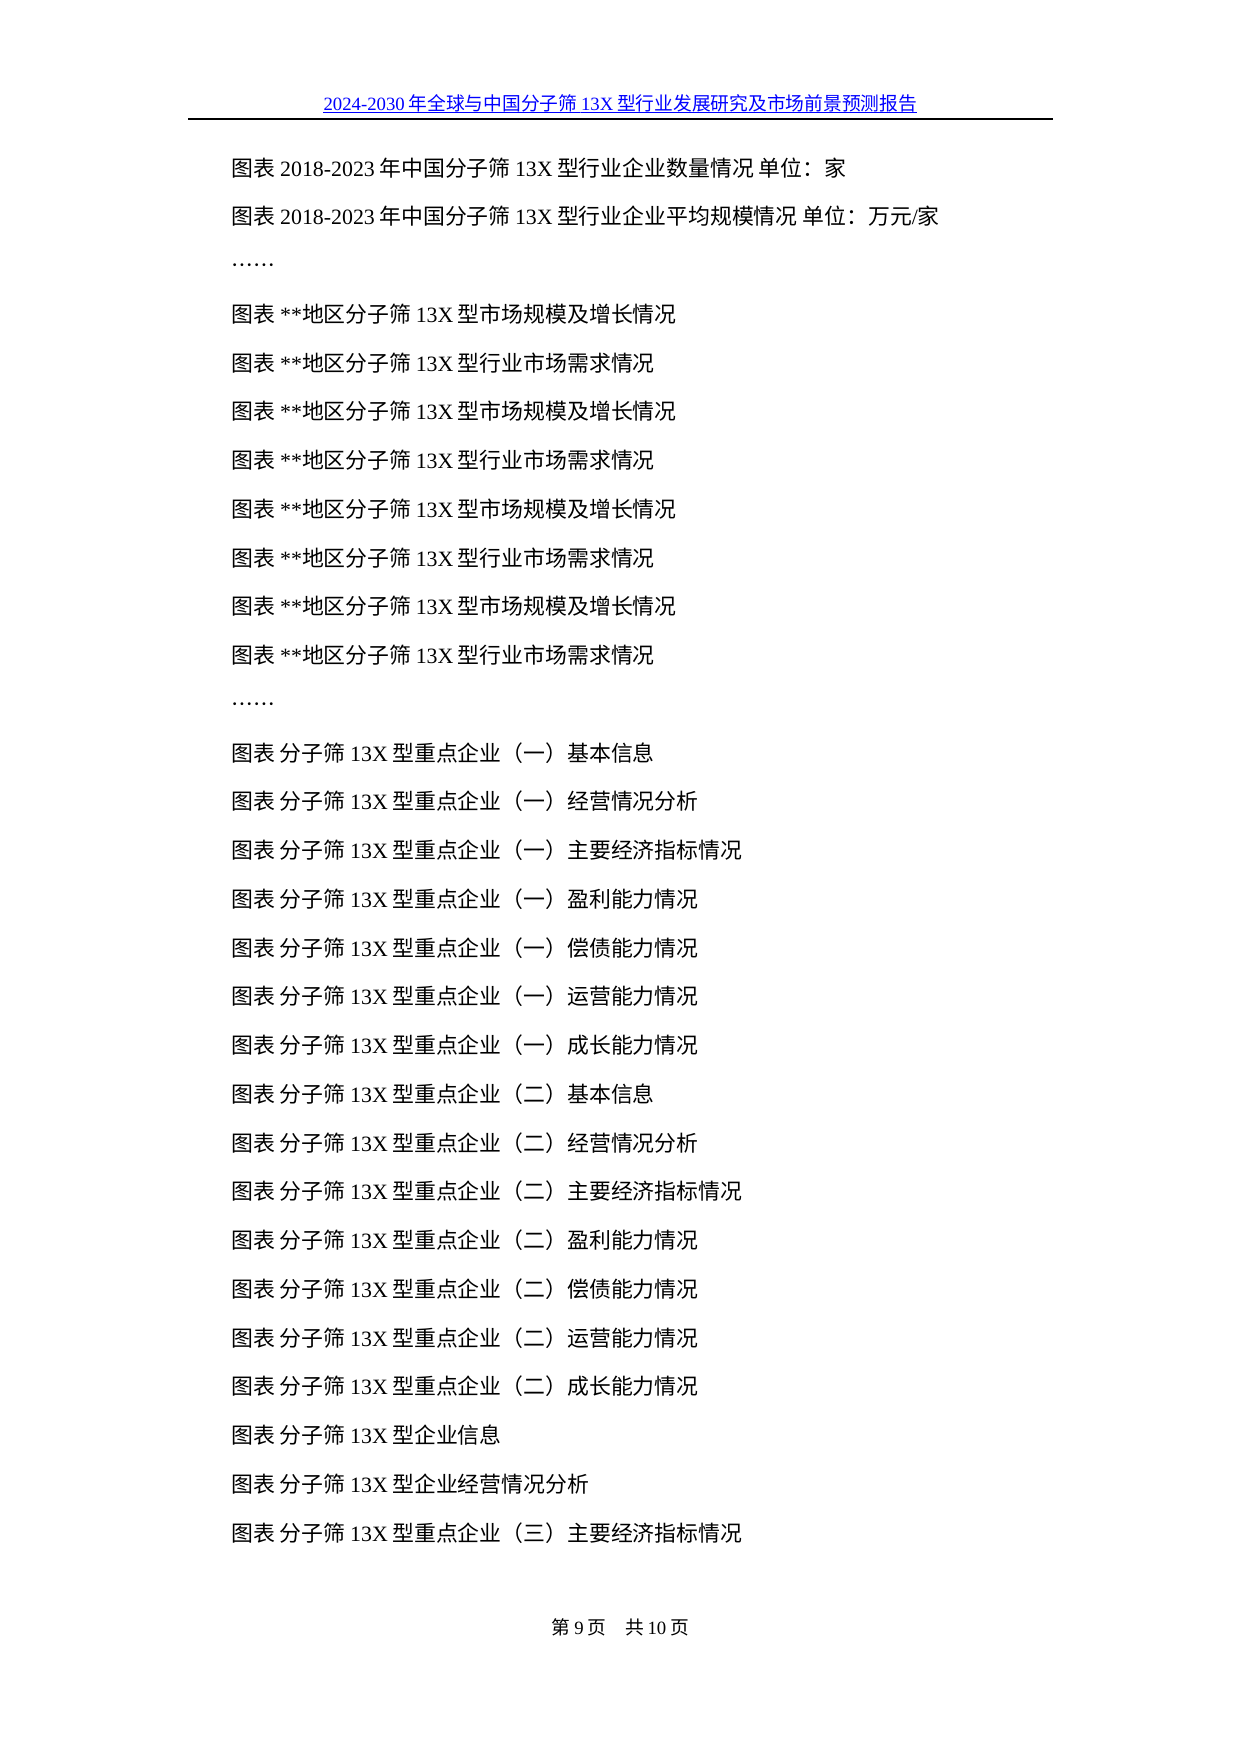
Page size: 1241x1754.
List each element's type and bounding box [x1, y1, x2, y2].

text [187, 150, 1053, 1548]
